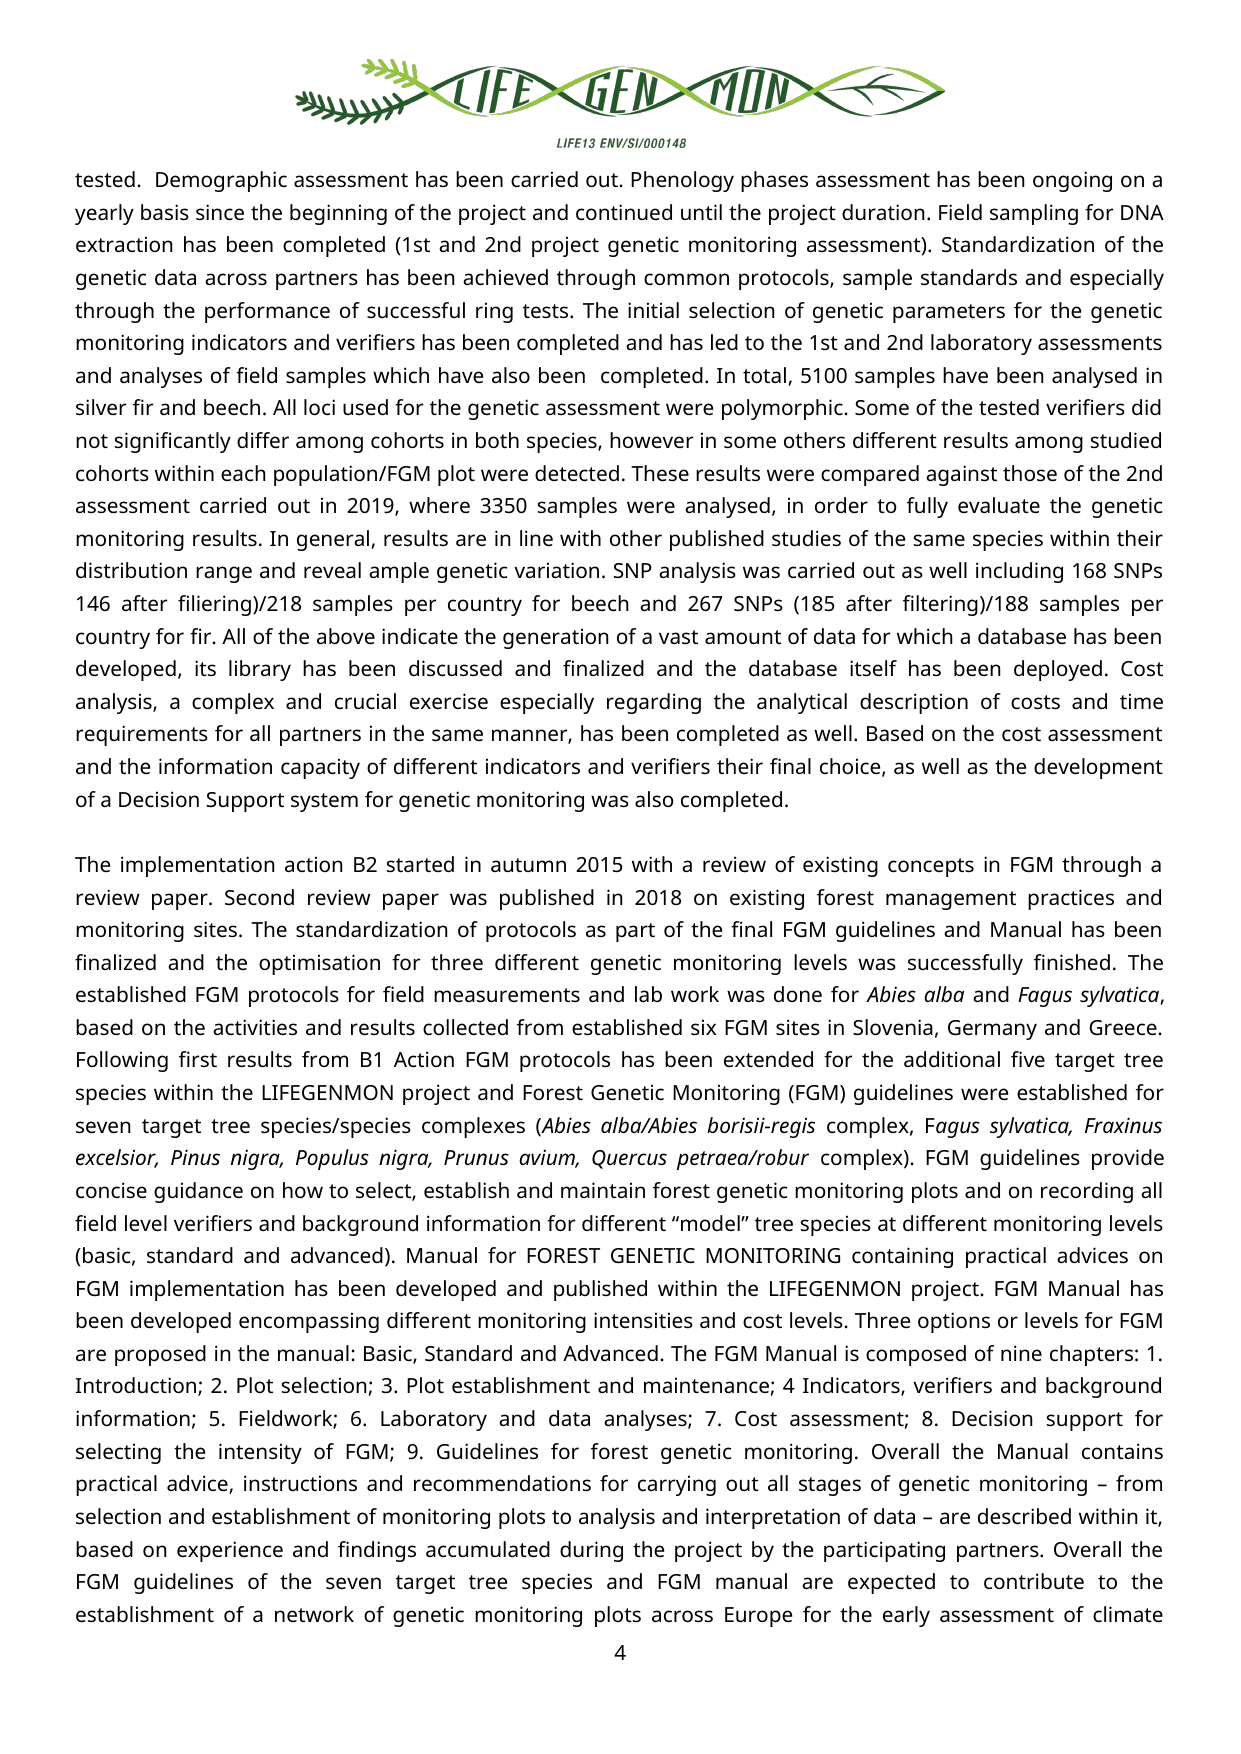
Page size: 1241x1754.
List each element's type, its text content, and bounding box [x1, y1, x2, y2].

picture [295, 59, 945, 148]
